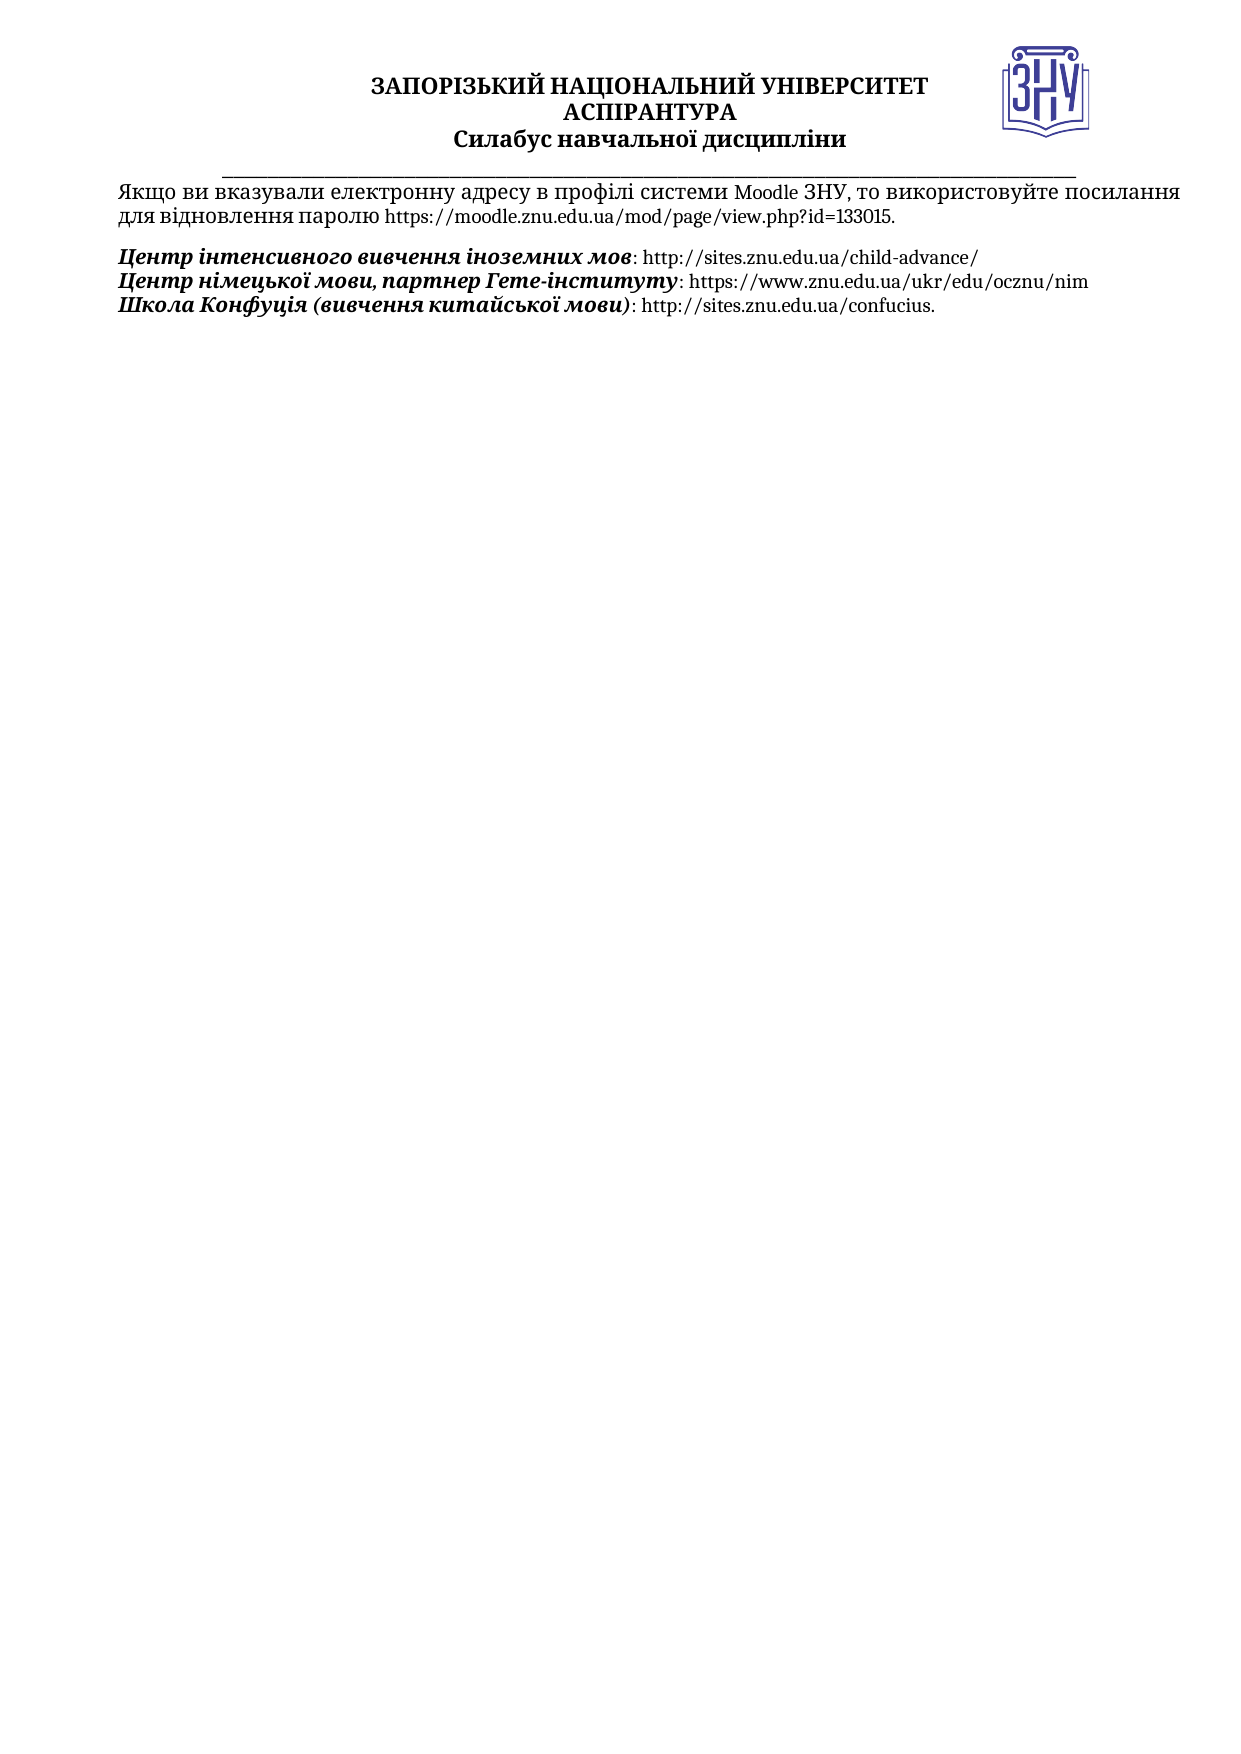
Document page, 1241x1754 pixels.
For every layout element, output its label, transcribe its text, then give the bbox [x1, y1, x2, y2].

text Центр німецької мови, партнер Гете-інституту: https://www.znu.edu.ua/ukr/edu/ocznu/nim [118, 269, 1181, 293]
text Якщо ви вказували електронну адресу в профілі системи Moodle ЗНУ, то використовуйте посилання для відновлення паролю https://moodle.znu.edu.ua/mod/page/view.php?id=133015. [118, 181, 1181, 229]
text Центр інтенсивного вивчення іноземних мов: http://sites.znu.edu.ua/child-advance/ [118, 246, 1181, 269]
picture [1002, 46, 1090, 138]
text Школа Конфуція (вивчення китайської мови): http://sites.znu.edu.ua/confucius. [118, 293, 1181, 317]
